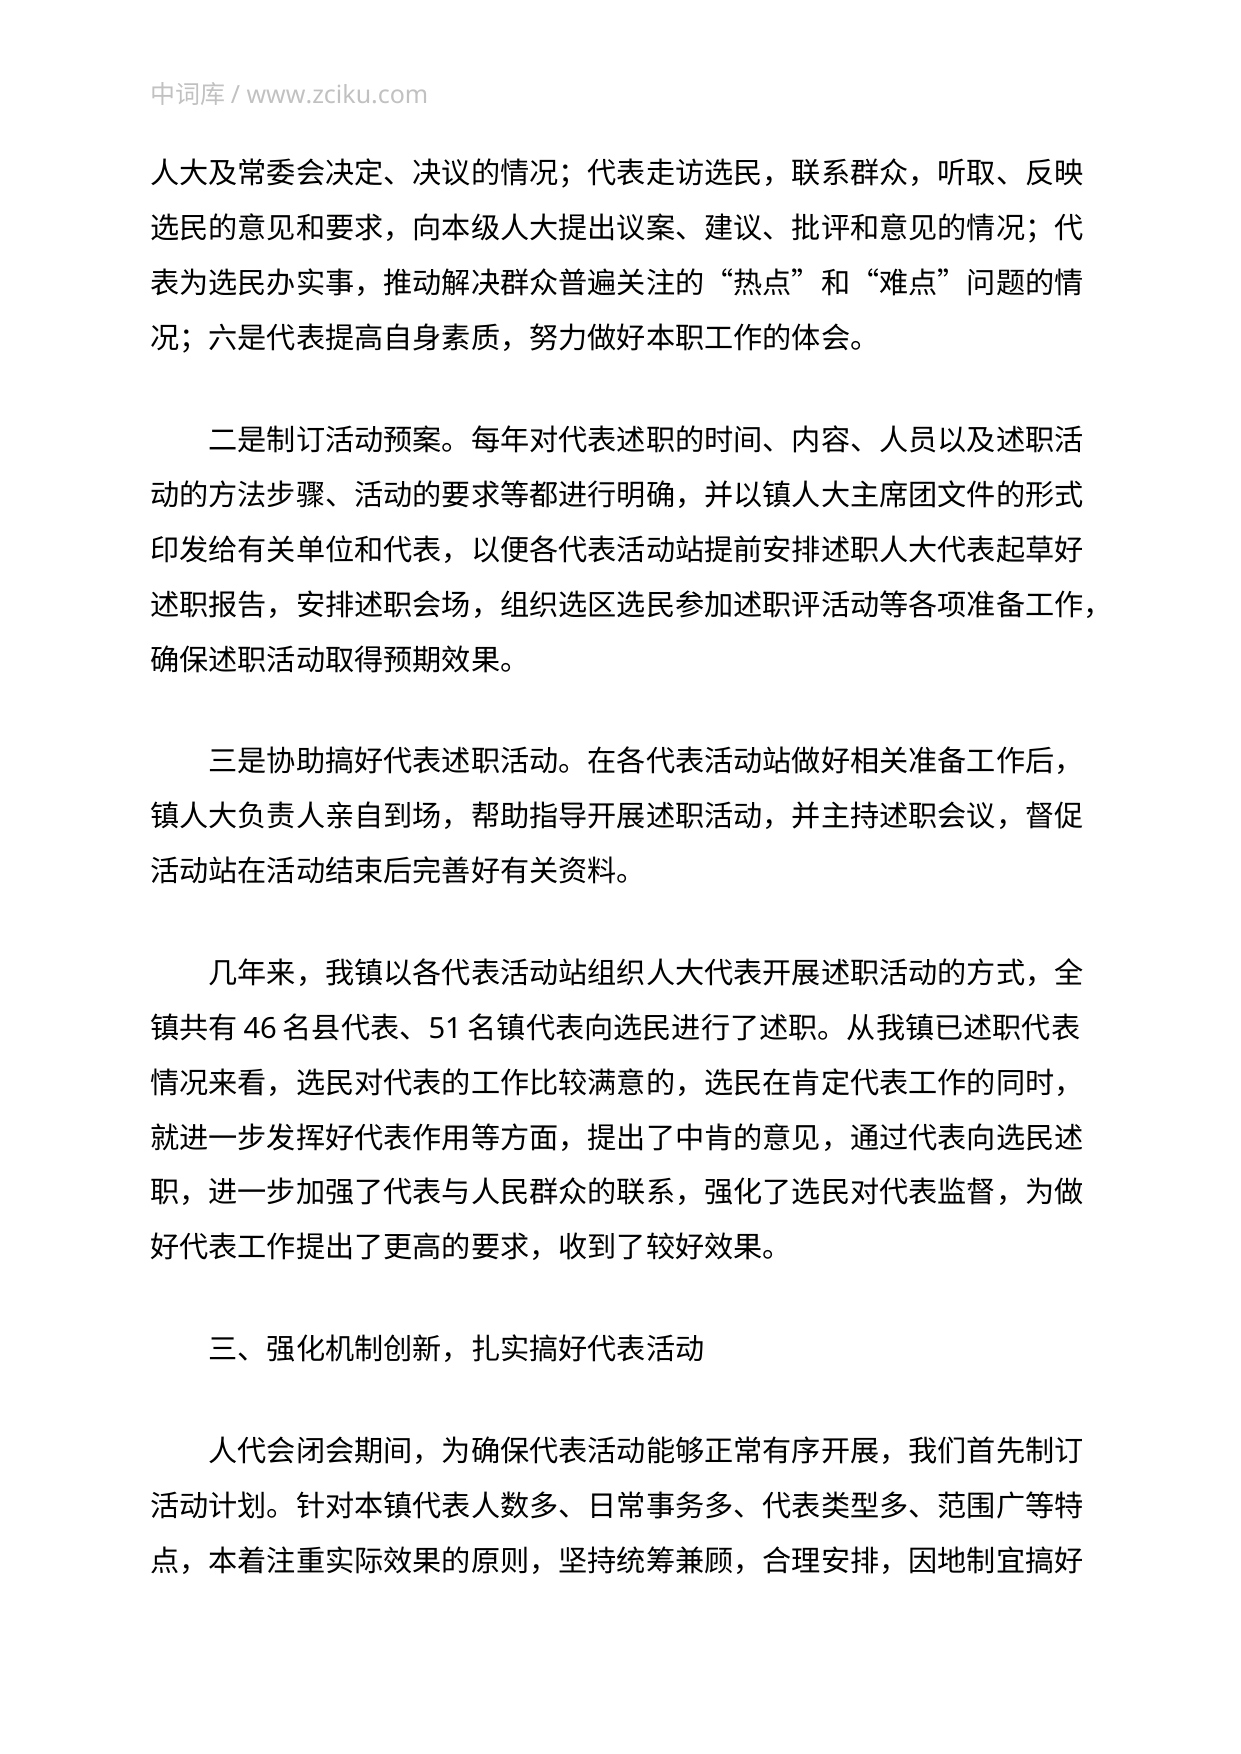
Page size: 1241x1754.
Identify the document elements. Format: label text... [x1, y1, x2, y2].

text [150, 150, 1090, 357]
text 二是制订活动预案。每年对代表述职的时间、内容、人员以及述职活动的方法步骤、活动的要求等都进行明确，并以镇人大主席团文件的形式印发给有关单位和代表，以便各代表活动站提前安排述职人大代表起草好述职报告，安排述职会场，组织选区选民参加述职评活动等各项准备工作，确保述职活动取得预期效果。 [150, 416, 1090, 678]
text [150, 1427, 1090, 1579]
text 几年来，我镇以各代表活动站组织人大代表开展述职活动的方式，全镇共有46名县代表、51名镇代表向选民进行了述职。从我镇已述职代表情况来看，选民对代表的工作比较满意的，选民在肯定代表工作的同时，就进一步发挥好代表作用等方面，提出了中肯的意见，通过代表向选民述职，进一步加强了代表与人民群众的联系，强化了选民对代表监督，为做好代表工作提出了更高的要求，收到了较好效果。 [150, 949, 1090, 1266]
text 三是协助搞好代表述职活动。在各代表活动站做好相关准备工作后，镇人大负责人亲自到场，帮助指导开展述职活动，并主持述职会议，督促活动站在活动结束后完善好有关资料。 [150, 738, 1090, 890]
text 三、强化机制创新，扎实搞好代表活动 [150, 1326, 1090, 1368]
